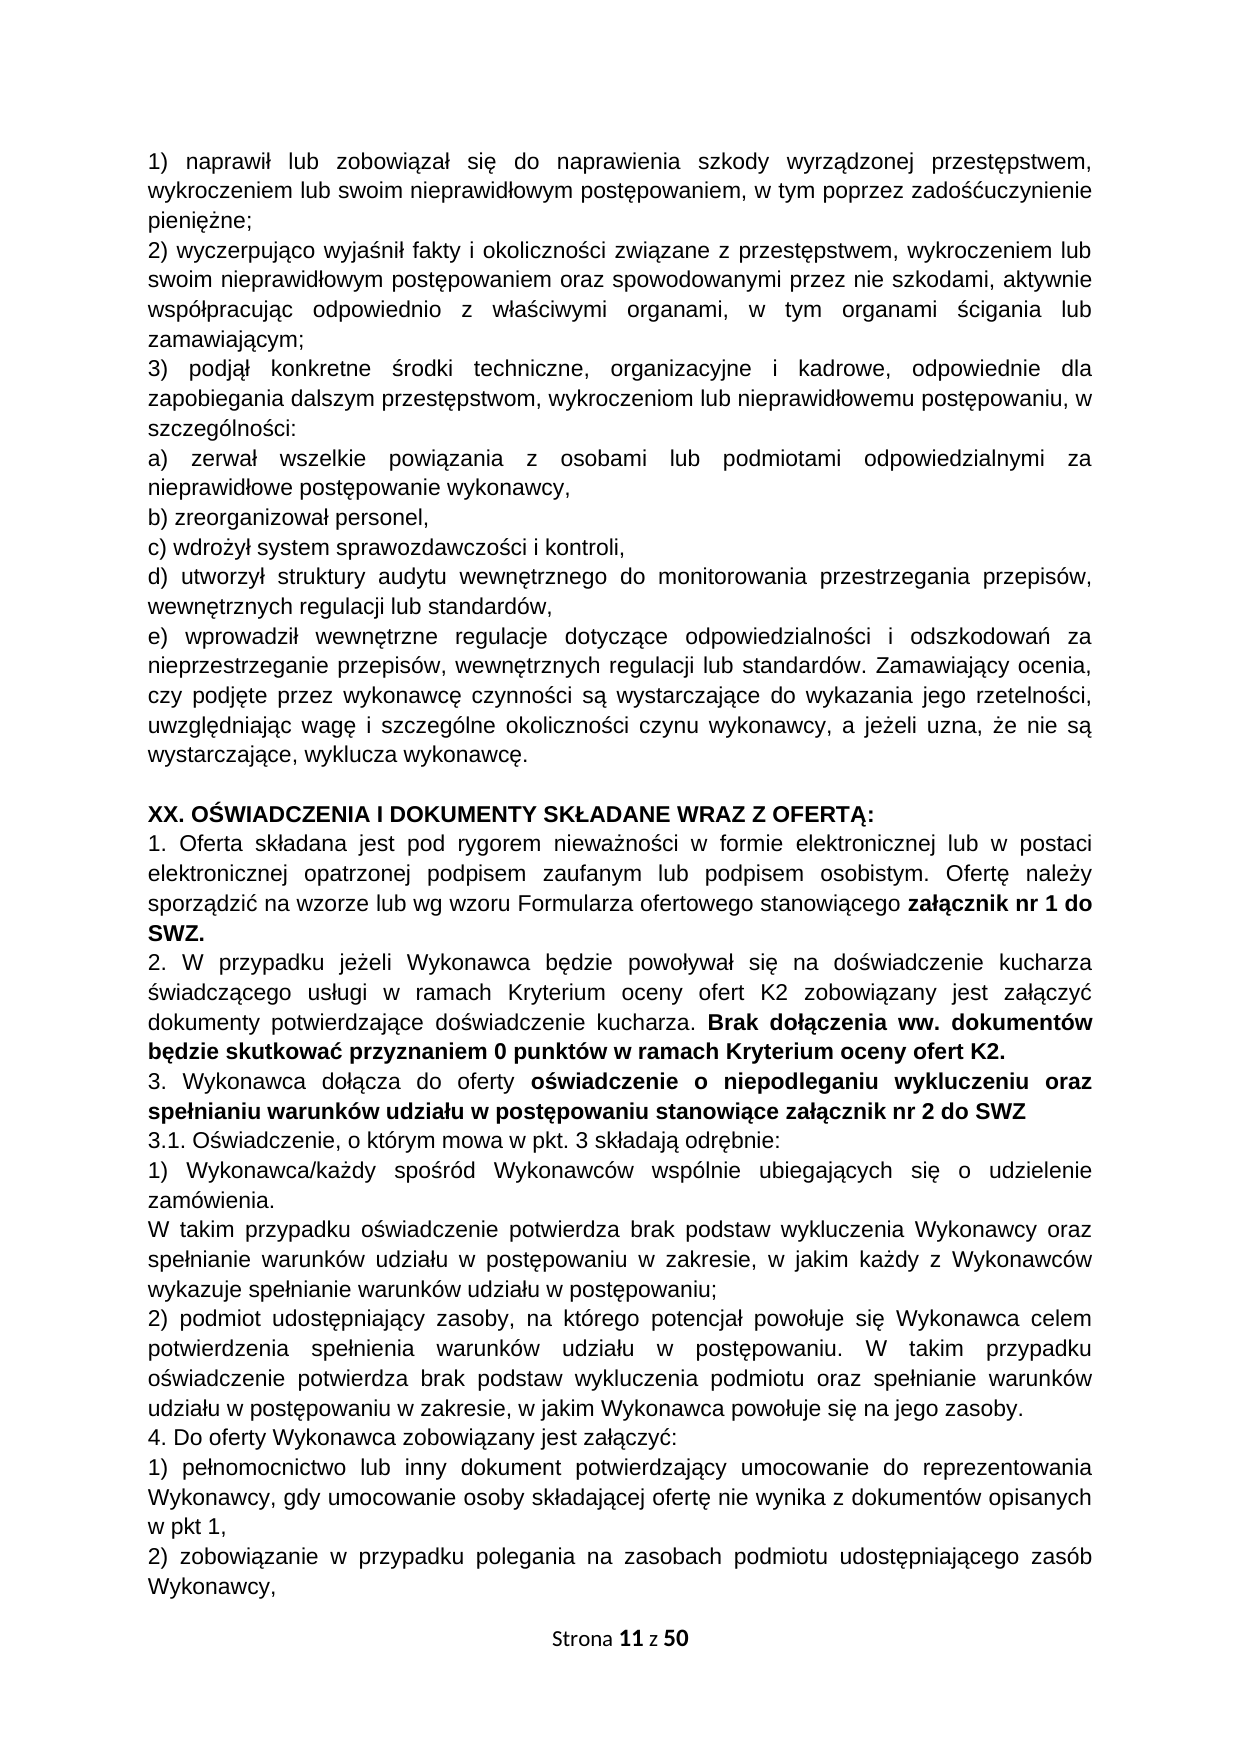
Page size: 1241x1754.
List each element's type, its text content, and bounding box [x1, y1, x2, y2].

text 1) naprawił lub zobowiązał się do naprawienia szkody wyrządzonej przestępstwem, wykroczeniem lub swoim nieprawidłowym postępowaniem, w tym poprzez zadośćuczynienie pieniężne; [148, 148, 1093, 233]
text c) wdrożył system sprawozdawczości i kontroli, [148, 533, 1093, 560]
text b) zreorganizował personel, [148, 504, 1093, 530]
text 3) podjął konkretne środki techniczne, organizacyjne i kadrowe, odpowiednie dla zapobiegania dalszym przestępstwom, wykroczeniom lub nieprawidłowemu postępowaniu, w szczególności: [148, 355, 1093, 441]
text 2) podmiot udostępniający zasoby, na którego potencjał powołuje się Wykonawca celem potwierdzenia spełnienia warunków udziału w postępowaniu. W takim przypadku oświadczenie potwierdza brak podstaw wykluczenia podmiotu oraz spełnianie warunków udziału w postępowaniu w zakresie, w jakim Wykonawca powołuje się na jego zasoby. [148, 1305, 1093, 1421]
text 1) Wykonawca/każdy spośród Wykonawców wspólnie ubiegających się o udzielenie zamówienia. [148, 1157, 1093, 1213]
text e) wprowadził wewnętrzne regulacje dotyczące odpowiedzialności i odszkodowań za nieprzestrzeganie przepisów, wewnętrznych regulacji lub standardów. Zamawiający ocenia, czy podjęte przez wykonawcę czynności są wystarczające do wykazania jego rzetelności, uwzględniając wagę i szczególne okoliczności czynu wykonawcy, a jeżeli uzna, że nie są wystarczające, wyklucza wykonawcę. [148, 623, 1093, 768]
text 1) pełnomocnictwo lub inny dokument potwierdzający umocowanie do reprezentowania Wykonawcy, gdy umocowanie osoby składającej ofertę nie wynika z dokumentów opisanych w pkt 1, [148, 1454, 1093, 1539]
text a) zerwał wszelkie powiązania z osobami lub podmiotami odpowiedzialnymi za nieprawidłowe postępowanie wykonawcy, [148, 444, 1093, 501]
text 2. W przypadku jeżeli Wykonawca będzie powoływał się na doświadczenie kucharza świadczącego usługi w ramach Kryterium oceny ofert K2 zobowiązany jest załączyć dokumenty potwierdzające doświadczenie kucharza. Brak dołączenia ww. dokumentów będzie skutkować przyznaniem 0 punktów w ramach Kryterium oceny ofert K2. [148, 949, 1093, 1064]
text 2) zobowiązanie w przypadku polegania na zasobach podmiotu udostępniającego zasób Wykonawcy, [148, 1543, 1093, 1599]
text 1. Oferta składana jest pod rygorem nieważności w formie elektronicznej lub w postaci elektronicznej opatrzonej podpisem zaufanym lub podpisem osobistym. Ofertę należy sporządzić na wzorze lub wg wzoru Formularza ofertowego stanowiącego załącznik nr 1 do SWZ. [148, 830, 1093, 946]
text 2) wyczerpująco wyjaśnił fakty i okoliczności związane z przestępstwem, wykroczeniem lub swoim nieprawidłowym postępowaniem oraz spowodowanymi przez nie szkodami, aktywnie współpracując odpowiednio z właściwymi organami, w tym organami ścigania lub zamawiającym; [148, 237, 1093, 352]
text XX. OŚWIADCZENIA I DOKUMENTY SKŁADANE WRAZ Z OFERTĄ: [148, 801, 1093, 827]
text d) utworzył struktury audytu wewnętrznego do monitorowania przestrzegania przepisów, wewnętrznych regulacji lub standardów, [148, 563, 1093, 619]
text W takim przypadku oświadczenie potwierdza brak podstaw wykluczenia Wykonawcy oraz spełnianie warunków udziału w postępowaniu w zakresie, w jakim każdy z Wykonawców wykazuje spełnianie warunków udziału w postępowaniu; [148, 1216, 1093, 1302]
text 3.1. Oświadczenie, o którym mowa w pkt. 3 składają odrębnie: [148, 1127, 1093, 1154]
text 4. Do oferty Wykonawca zobowiązany jest załączyć: [148, 1424, 1093, 1451]
text 3. Wykonawca dołącza do oferty oświadczenie o niepodleganiu wykluczeniu oraz spełnianiu warunków udziału w postępowaniu stanowiące załącznik nr 2 do SWZ [148, 1068, 1093, 1124]
